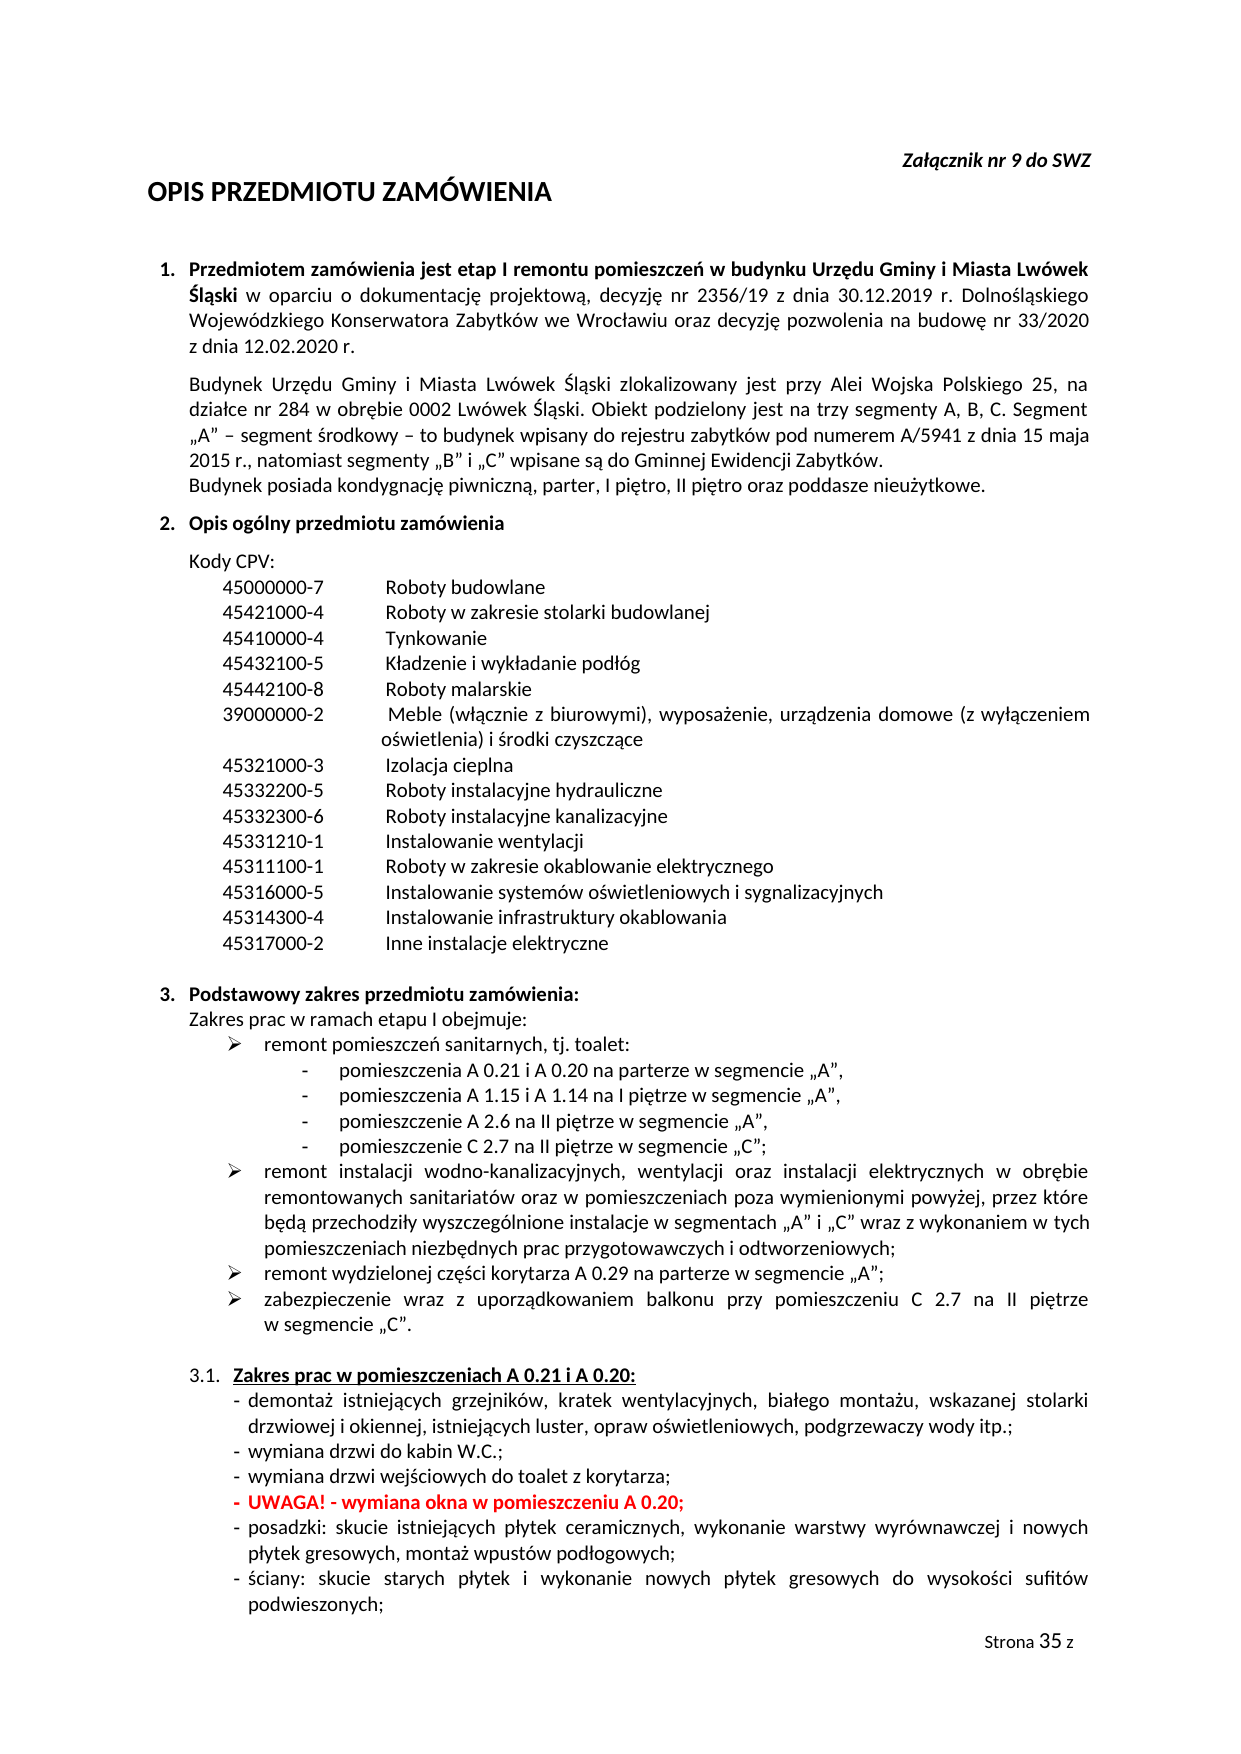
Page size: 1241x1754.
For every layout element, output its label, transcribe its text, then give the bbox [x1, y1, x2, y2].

list pomieszczenia A 0.21 i A 0.20 na parterze w segmencie „A”, [301, 1057, 1090, 1082]
list 45316000-5 Instalowanie systemów oświetleniowych i sygnalizacyjnych [222, 879, 1119, 904]
list ściany: skucie starych płytek i wykonanie nowych płytek gresowych do wysokości sufitów podwieszonych; [233, 1565, 1090, 1616]
list remont instalacji wodno-kanalizacyjnych, wentylacji oraz instalacji elektrycznych w obrębie remontowanych sanitariatów oraz w pomieszczeniach poza wymienionymi powyżej, przez które będą przechodziły wyszczególnione instalacje w segmentach „A” i „C” wraz z wykonaniem w tych pomieszczeniach niezbędnych prac przygotowawczych i odtworzeniowych; [226, 1159, 1090, 1260]
list 45332200-5 Roboty instalacyjne hydrauliczne [222, 777, 1119, 803]
list pomieszczenie C 2.7 na II piętrze w segmencie „C”; [301, 1133, 1090, 1159]
list Kody CPV: [189, 549, 1090, 574]
list 45421000-4 Roboty w zakresie stolarki budowlanej [222, 599, 1119, 625]
list wymiana drzwi do kabin W.C.; [233, 1438, 1090, 1464]
list Budynek posiada kondygnację piwniczną, parter, I piętro, II piętro oraz poddasze nieużytkowe. [189, 473, 1090, 498]
list 45317000-2 Inne instalacje elektryczne [222, 930, 1119, 955]
list pomieszczenie A 2.6 na II piętrze w segmencie „A”, [301, 1108, 1090, 1133]
list 45332300-6 Roboty instalacyjne kanalizacyjne [222, 803, 1119, 828]
list UWAGA! - wymiana okna w pomieszczeniu A 0.20; [233, 1489, 1090, 1514]
list Podstawowy zakres przedmiotu zamówienia: [159, 981, 1090, 1006]
list pomieszczenia A 1.15 i A 1.14 na I piętrze w segmencie „A”, [301, 1082, 1090, 1108]
list wymiana drzwi wejściowych do toalet z korytarza; [233, 1464, 1090, 1489]
list Opis ogólny przedmiotu zamówienia [159, 511, 1090, 536]
text OPIS PRZEDMIOTU ZAMÓWIENIA [147, 173, 1119, 208]
list 45314300-4 Instalowanie infrastruktury okablowania [222, 904, 1119, 930]
text Zakres prac w ramach etapu I obejmuje: [189, 1006, 1090, 1032]
list 45410000-4 Tynkowanie [222, 625, 1119, 650]
list 39000000-2 Meble (włącznie z biurowymi), wyposażenie, urządzenia domowe (z wyłączeniem oświetlenia) i środki czyszczące [222, 701, 1090, 752]
list demontaż istniejących grzejników, kratek wentylacyjnych, białego montażu, wskazanej stolarki drzwiowej i okiennej, istniejących luster, opraw oświetleniowych, podgrzewaczy wody itp.; [233, 1387, 1090, 1438]
list Budynek Urzędu Gminy i Miasta Lwówek Śląski zlokalizowany jest przy Alei Wojska Polskiego 25, na działce nr 284 w obrębie 0002 Lwówek Śląski. Obiekt podzielony jest na trzy segmenty A, B, C. Segment „A” – segment środkowy – to budynek wpisany do rejestru zabytków pod numerem A/5941 z dnia 15 maja 2015 r., natomiast segmenty „B” i „C” wpisane są do Gminnej Ewidencji Zabytków. [189, 371, 1090, 473]
list 45000000-7 Roboty budowlane [222, 574, 1119, 599]
list 45331210-1 Instalowanie wentylacji [222, 828, 1119, 854]
list remont pomieszczeń sanitarnych, tj. toalet: [226, 1032, 1090, 1057]
list Przedmiotem zamówienia jest etap I remontu pomieszczeń w budynku Urzędu Gminy i Miasta Lwówek Śląski w oparciu o dokumentację projektową, decyzję nr 2356/19 z dnia 30.12.2019 r. Dolnośląskiego Wojewódzkiego Konserwatora Zabytków we Wrocławiu oraz decyzję pozwolenia na budowę nr 33/2020 z dnia 12.02.2020 r. [159, 257, 1090, 358]
list 45442100-8 Roboty malarskie [222, 676, 1119, 701]
list 45432100-5 Kładzenie i wykładanie podłóg [222, 650, 1119, 676]
list 45321000-3 Izolacja cieplna [222, 752, 1119, 777]
list zabezpieczenie wraz z uporządkowaniem balkonu przy pomieszczeniu C 2.7 na II piętrze w segmencie „C”. [226, 1286, 1090, 1337]
list Zakres prac w pomieszczeniach A 0.21 i A 0.20: [189, 1362, 1090, 1387]
list posadzki: skucie istniejących płytek ceramicznych, wykonanie warstwy wyrównawczej i nowych płytek gresowych, montaż wpustów podłogowych; [233, 1514, 1090, 1565]
list 45311100-1 Roboty w zakresie okablowanie elektrycznego [222, 854, 1119, 879]
list remont wydzielonej części korytarza A 0.29 na parterze w segmencie „A”; [226, 1260, 1090, 1286]
text Załącznik nr 9 do SWZ [85, 148, 1093, 173]
